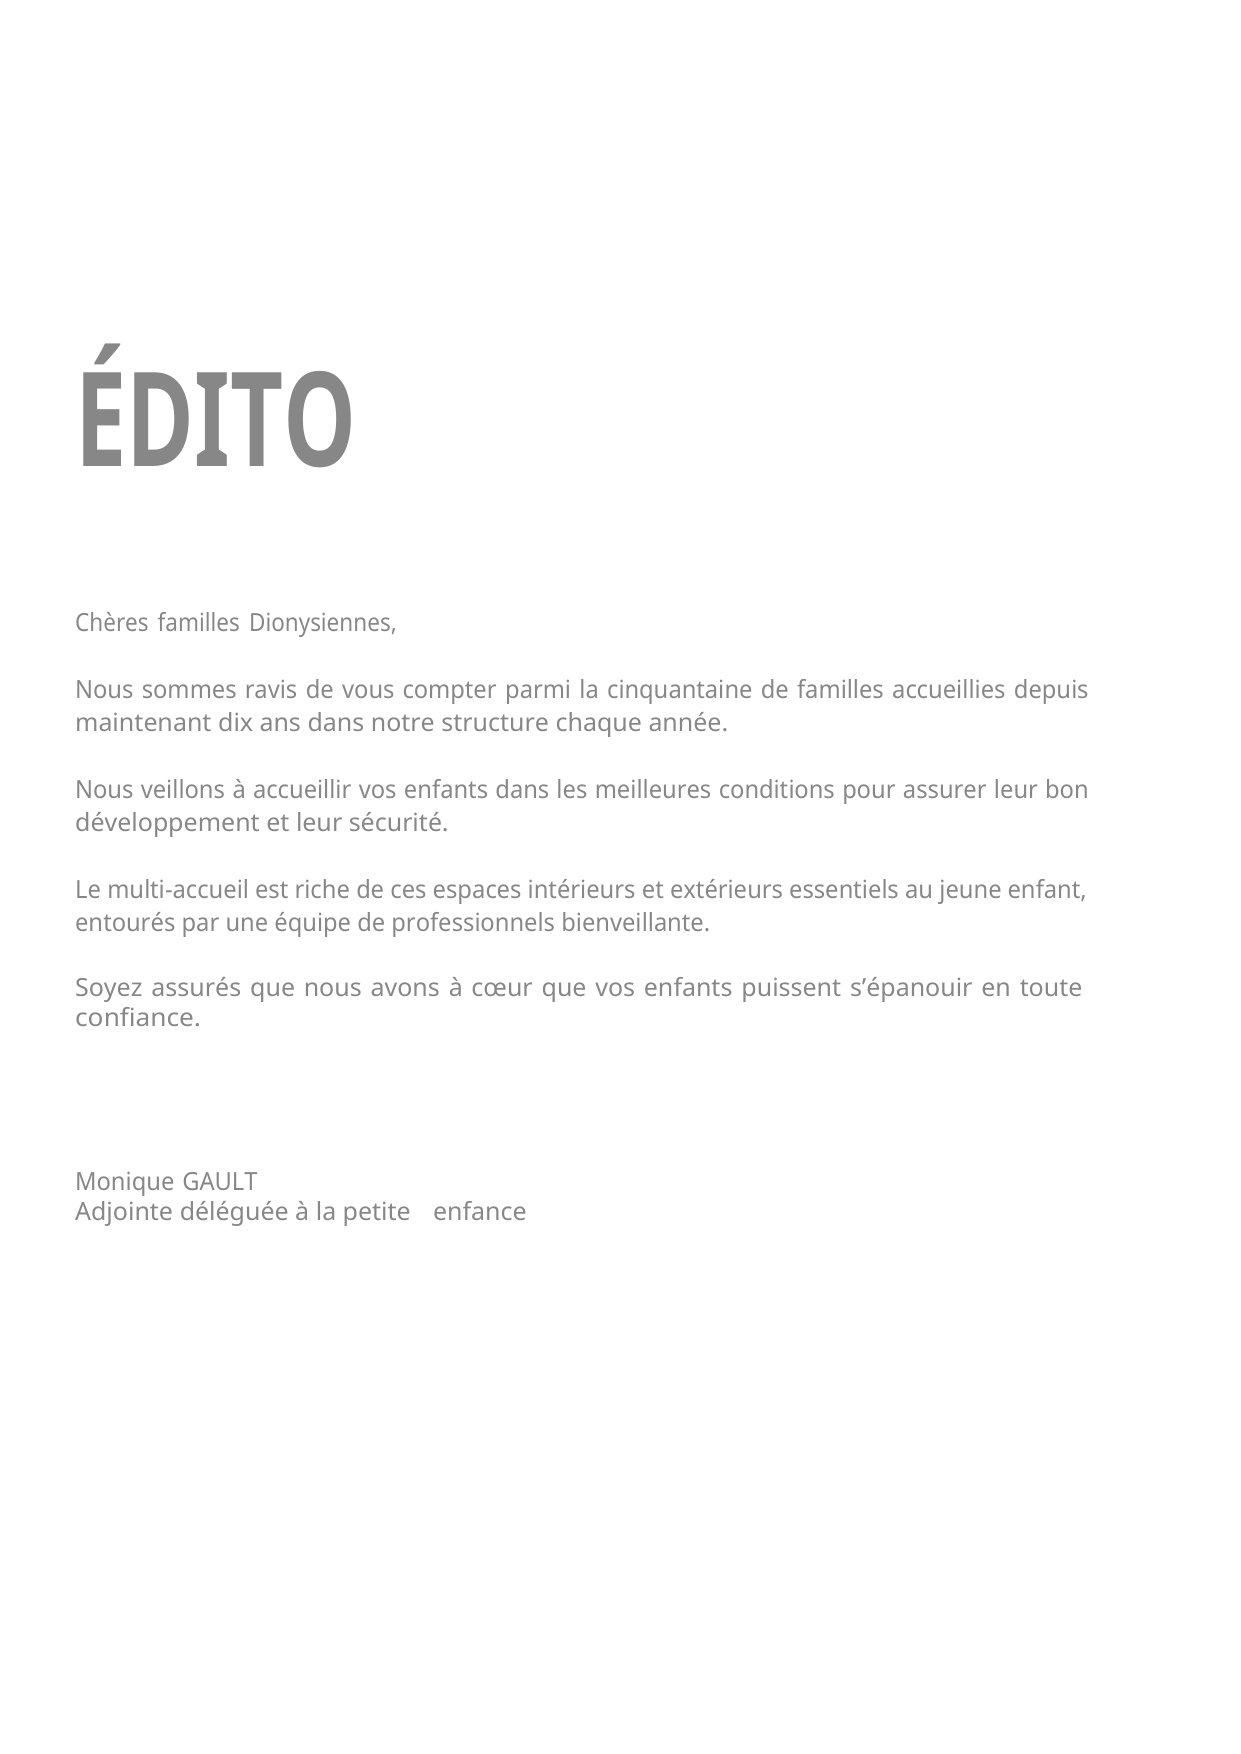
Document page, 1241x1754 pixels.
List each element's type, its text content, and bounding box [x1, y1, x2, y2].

text Nous veillons à accueillir vos enfants dans les meilleures conditions pour assurer leur bon développement et leur sécurité. [75, 772, 1178, 839]
text Adjointe déléguée à la petite enfance [75, 1197, 1178, 1227]
text ÉDITO [75, 356, 1178, 494]
text Monique GAULT [75, 1166, 1178, 1197]
text Chères familles Dionysiennes, [75, 604, 1178, 638]
text Nous sommes ravis de vous compter parmi la cinquantaine de familles accueillies depuis maintenant dix ans dans notre structure chaque année. [75, 672, 1178, 739]
text confiance. [75, 1002, 1178, 1032]
text Soyez assurés que nous avons à cœur que vos enfants puissent s’épanouir en toute [75, 972, 1178, 1002]
text Le multi-accueil est riche de ces espaces intérieurs et extérieurs essentiels au jeune enfant, entourés par une équipe de professionnels bienveillante. [75, 872, 1178, 939]
